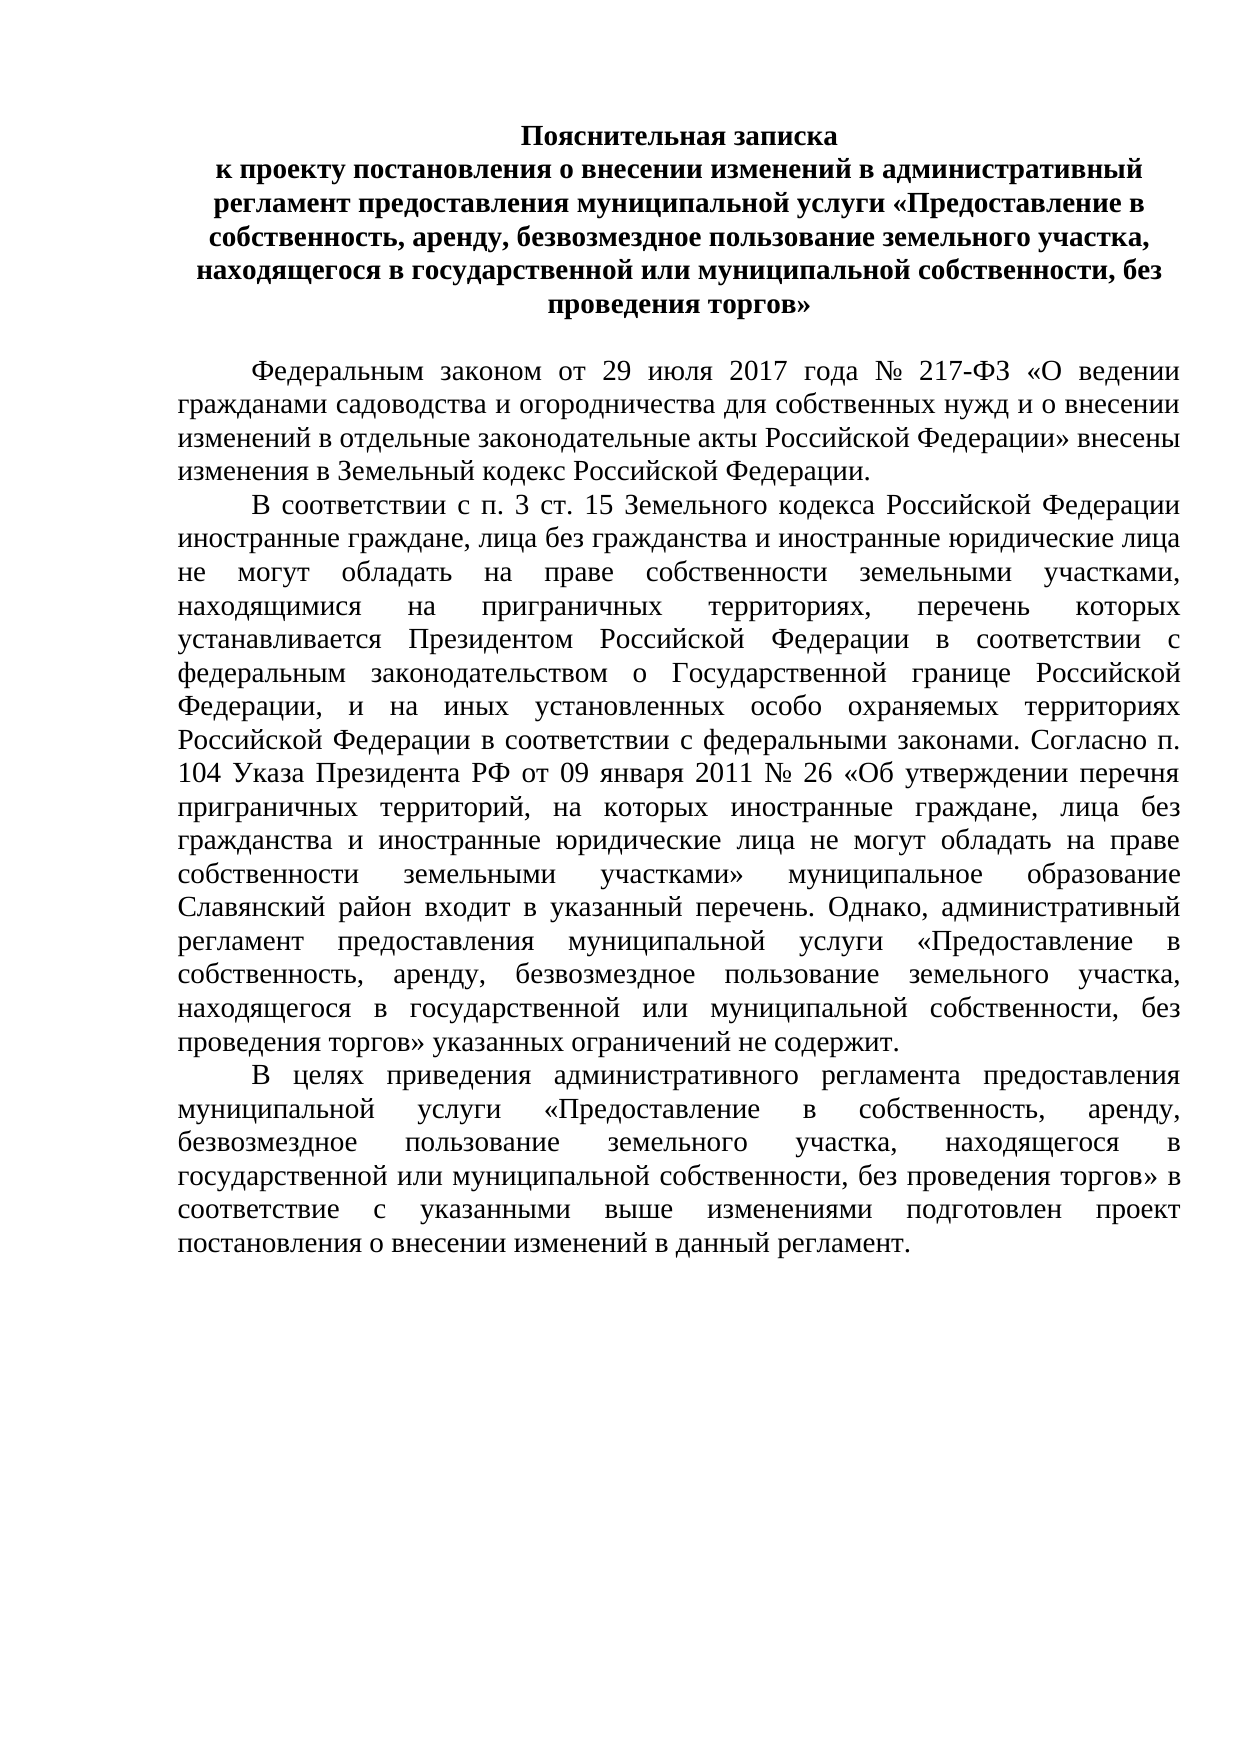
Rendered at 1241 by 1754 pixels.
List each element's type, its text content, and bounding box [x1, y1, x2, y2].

text Пояснительная записка [177, 118, 1181, 152]
text к проекту постановления о внесении изменений в административный регламент предоставления муниципальной услуги «Предоставление в собственность, аренду, безвозмездное пользование земельного участка, находящегося в государственной или муниципальной собственности, без проведения торгов» [177, 152, 1181, 319]
text В целях приведения административного регламента предоставления муниципальной услуги «Предоставление в собственность, аренду, безвозмездное пользование земельного участка, находящегося в государственной или муниципальной собственности, без проведения торгов» в соответствие с указанными выше изменениями подготовлен проект постановления о внесении изменений в данный регламент. [177, 1057, 1181, 1258]
text В соответствии с п. 3 ст. 15 Земельного кодекса Российской Федерации иностранные граждане, лица без гражданства и иностранные юридические лица не могут обладать на праве собственности земельными участками, находящимися на приграничных территориях, перечень которых устанавливается Президентом Российской Федерации в соответствии с федеральным законодательством о Государственной границе Российской Федерации, и на иных установленных особо охраняемых территориях Российской Федерации в соответствии с федеральными законами. Согласно п. 104 Указа Президента РФ от 09 января 2011 № 26 «Об утверждении перечня приграничных территорий, на которых иностранные граждане, лица без гражданства и иностранные юридические лица не могут обладать на праве собственности земельными участками» муниципальное образование Славянский район входит в указанный перечень. Однако, административный регламент предоставления муниципальной услуги «Предоставление в собственность, аренду, безвозмездное пользование земельного участка, находящегося в государственной или муниципальной собственности, без проведения торгов» указанных ограничений не содержит. [177, 487, 1181, 1057]
text Федеральным законом от 29 июля 2017 года № 217-ФЗ «О ведении гражданами садоводства и огородничества для собственных нужд и о внесении изменений в отдельные законодательные акты Российской Федерации» внесены изменения в Земельный кодекс Российской Федерации. [177, 353, 1181, 487]
